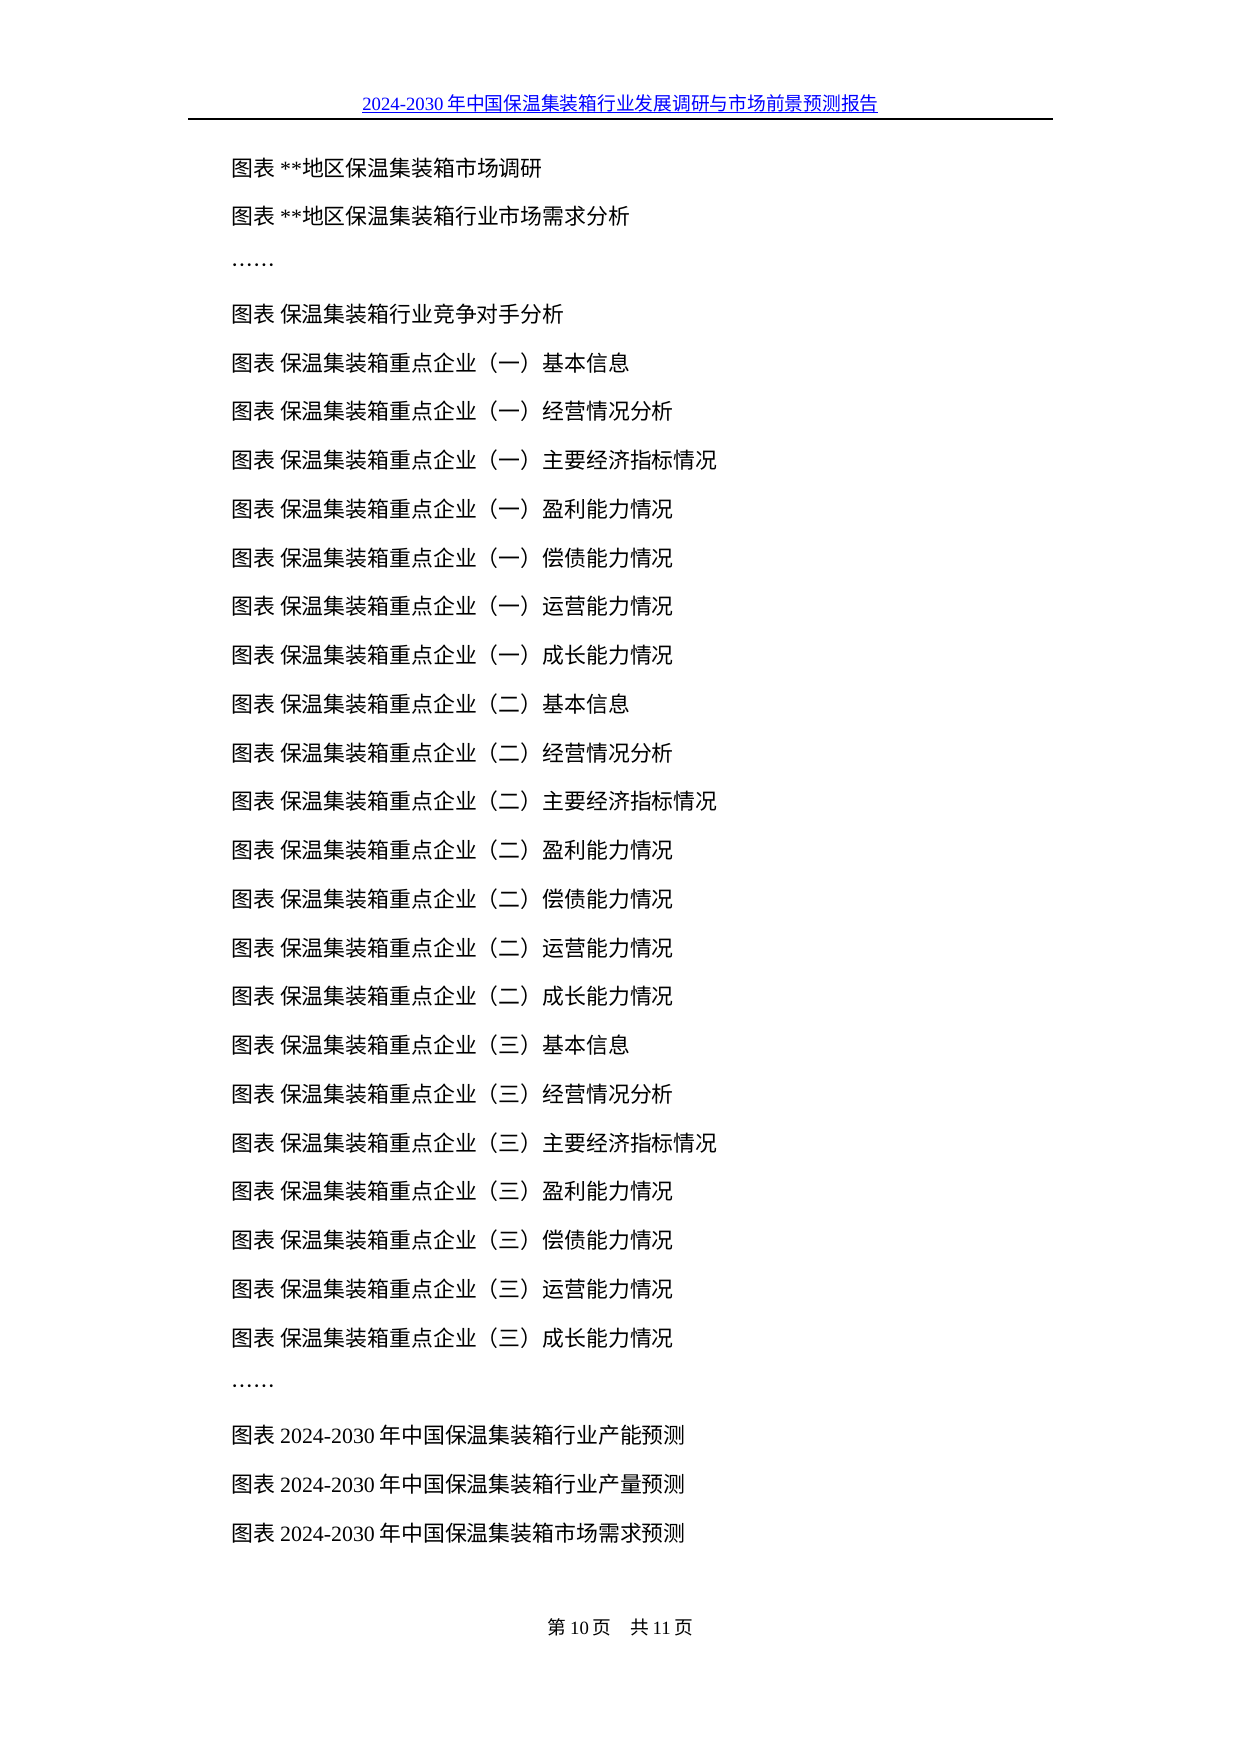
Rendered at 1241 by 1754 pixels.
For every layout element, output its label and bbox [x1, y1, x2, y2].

text [187, 150, 1053, 1548]
